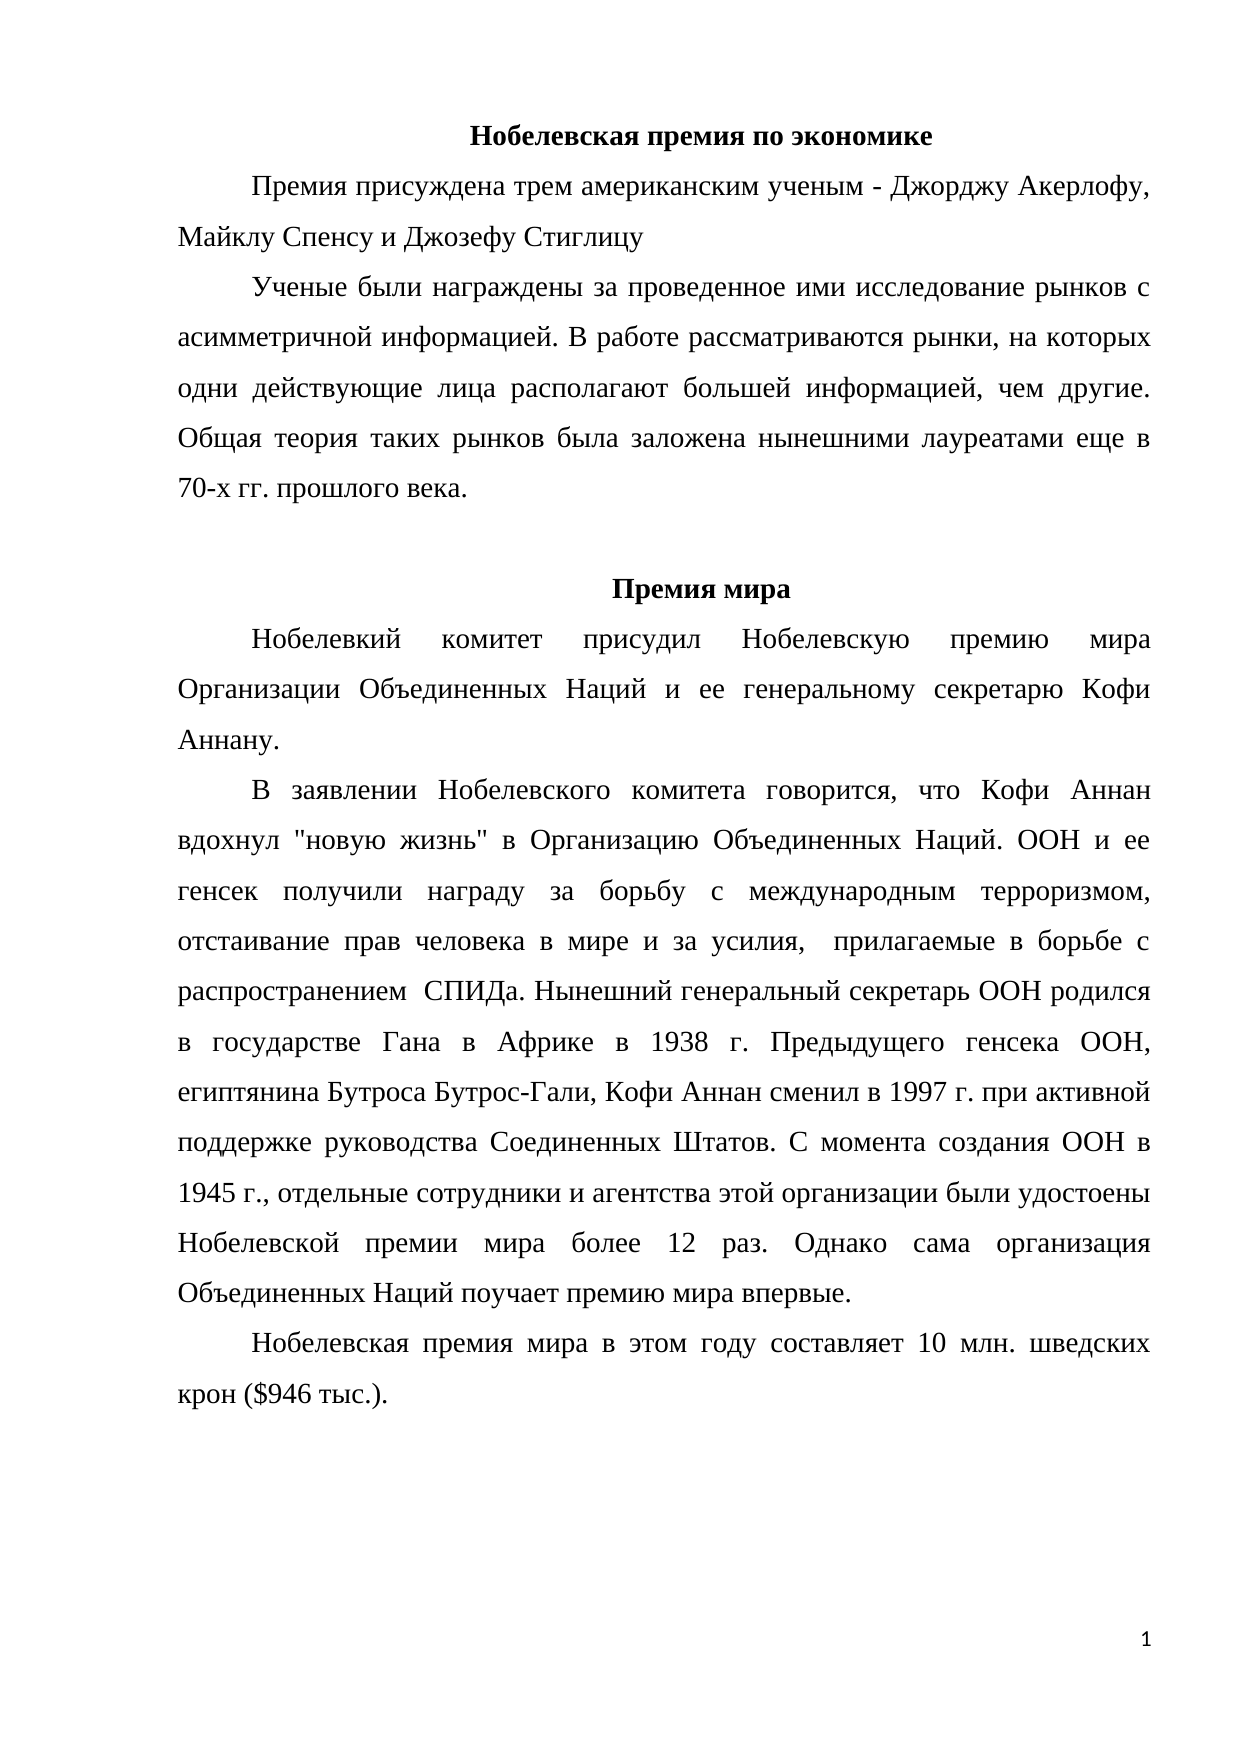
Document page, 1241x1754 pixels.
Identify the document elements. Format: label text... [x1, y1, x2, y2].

text Премия присуждена трем американским ученым - Джорджу Акерлофу, Майклу Спенсу и Джозефу Стиглицу [177, 168, 1152, 252]
text Нобелевская премия мира в этом году составляет 10 млн. шведских крон ($946 тыс.). [177, 1326, 1152, 1409]
text Премия мира [177, 571, 1152, 604]
text Ученые были награждены за проведенное ими исследование рынков с асимметричной информацией. В работе рассматриваются рынки, на которых одни действующие лица располагают большей информацией, чем другие. Общая теория таких рынков была заложена нынешними лауреатами еще в 70-х гг. прошлого века. [177, 269, 1152, 504]
text В заявлении Нобелевского комитета говорится, что Кофи Аннан вдохнул "новую жизнь" в Организацию Объединенных Наций. ООН и ее генсек получили награду за борьбу с международным терроризмом, отстаивание прав человека в мире и за усилия, прилагаемые в борьбе с распространением СПИДа. Нынешний генеральный секретарь ООН родился в государстве Гана в Африке в 1938 г. Предыдущего генсека ООН, египтянина Бутроса Бутрос-Гали, Кофи Аннан сменил в 1997 г. при активной поддержке руководства Соединенных Штатов. С момента создания ООН в 1945 г., отдельные сотрудники и агентства этой организации были удостоены Нобелевской премии мира более 12 раз. Однако сама организация Объединенных Наций поучает премию мира впервые. [177, 772, 1152, 1309]
text Нобелевкий комитет присудил Нобелевскую премию мира Организации Объединенных Наций и ее генеральному секретарю Кофи Аннану. [177, 621, 1152, 755]
text Нобелевская премия по экономике [177, 118, 1152, 152]
